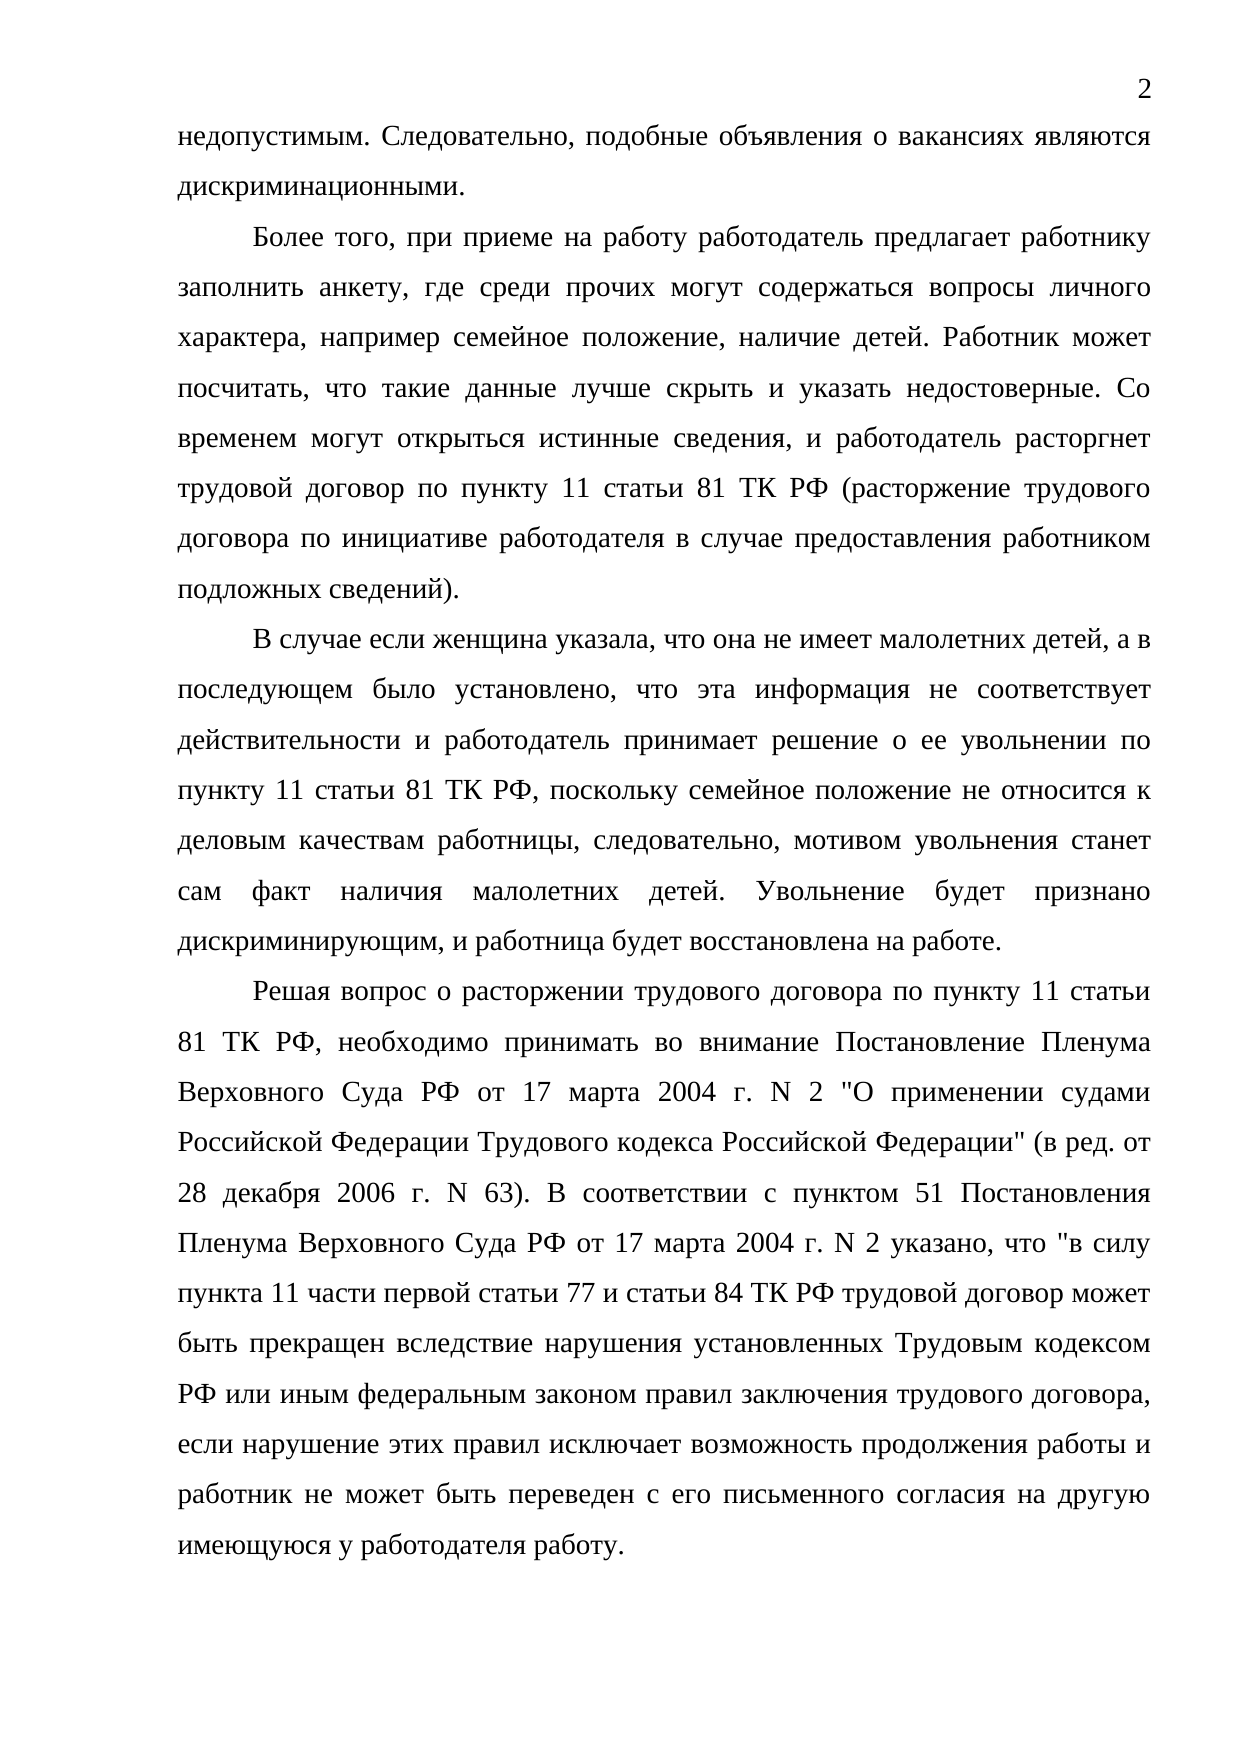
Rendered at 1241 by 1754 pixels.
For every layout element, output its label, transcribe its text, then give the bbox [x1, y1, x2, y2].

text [177, 118, 1152, 202]
text Более того, при приеме на работу работодатель предлагает работнику заполнить анкету, где среди прочих могут содержаться вопросы личного характера, например семейное положение, наличие детей. Работник может посчитать, что такие данные лучше скрыть и указать недостоверные. Со временем могут открыться истинные сведения, и работодатель расторгнет трудовой договор по пункту 11 статьи 81 ТК РФ (расторжение трудового договора по инициативе работодателя в случае предоставления работником подложных сведений). [177, 219, 1152, 604]
text В случае если женщина указала, что она не имеет малолетних детей, а в последующем было установлено, что эта информация не соответствует действительности и работодатель принимает решение о ее увольнении по пункту 11 статьи 81 ТК РФ, поскольку семейное положение не относится к деловым качествам работницы, следовательно, мотивом увольнения станет сам факт наличия малолетних детей. Увольнение будет признано дискриминирующим, и работница будет восстановлена на работе. [177, 621, 1152, 957]
text Решая вопрос о расторжении трудового договора по пункту 11 статьи 81 ТК РФ, необходимо принимать во внимание Постановление Пленума Верховного Суда РФ от 17 марта 2004 г. N 2 "О применении судами Российской Федерации Трудового кодекса Российской Федерации" (в ред. от 28 декабря 2006 г. N 63). В соответствии с пунктом 51 Постановления Пленума Верховного Суда РФ от 17 марта 2004 г. N 2 указано, что "в силу пункта 11 части первой статьи 77 и статьи 84 ТК РФ трудовой договор может быть прекращен вследствие нарушения установленных Трудовым кодексом РФ или иным федеральным законом правил заключения трудового договора, если нарушение этих правил исключает возможность продолжения работы и работник не может быть переведен с его письменного согласия на другую имеющуюся у работодателя работу. [177, 973, 1152, 1560]
